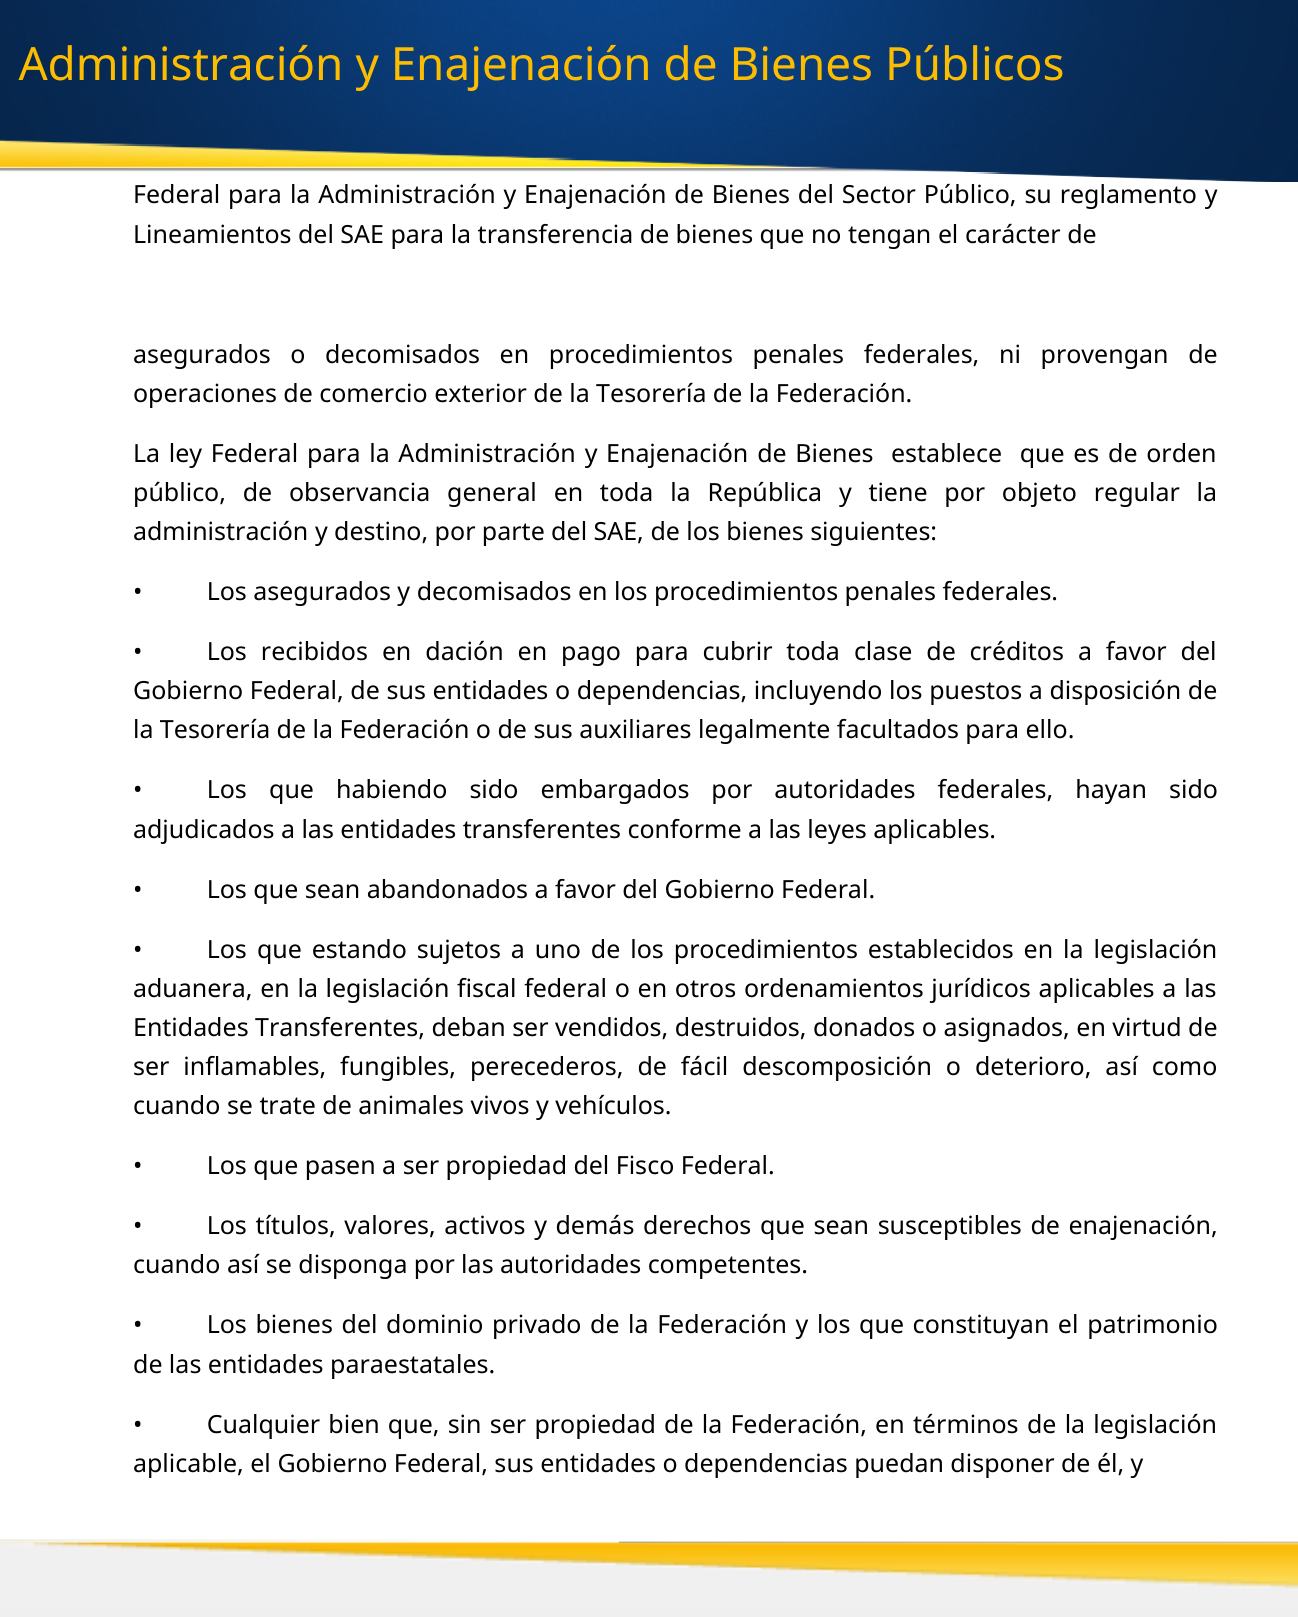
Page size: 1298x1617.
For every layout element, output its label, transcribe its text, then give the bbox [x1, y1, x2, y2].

text • Los que sean abandonados a favor del Gobierno Federal. [133, 871, 1219, 905]
text • Los que pasen a ser propiedad del Fisco Federal. [133, 1148, 1219, 1182]
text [133, 177, 1219, 250]
text • Los bienes del dominio privado de la Federación y los que constituyan el patrimonio de las entidades paraestatales. [133, 1307, 1219, 1380]
text • Cualquier bien que, sin ser propiedad de la Federación, en términos de la legislación aplicable, el Gobierno Federal, sus entidades o dependencias puedan disponer de él, y [133, 1406, 1219, 1479]
text • Los asegurados y decomisados en los procedimientos penales federales. [133, 574, 1219, 608]
text • Los que estando sujetos a uno de los procedimientos establecidos en la legislación aduanera, en la legislación fiscal federal o en otros ordenamientos jurídicos aplicables a las Entidades Transferentes, deban ser vendidos, destruidos, donados o asignados, en virtud de ser inflamables, fungibles, perecederos, de fácil descomposición o deterioro, así como cuando se trate de animales vivos y vehículos. [133, 931, 1219, 1122]
text • Los títulos, valores, activos y demás derechos que sean susceptibles de enajenación, cuando así se disponga por las autoridades competentes. [133, 1208, 1219, 1281]
text asegurados o decomisados en procedimientos penales federales, ni provengan de operaciones de comercio exterior de la Tesorería de la Federación. [133, 336, 1219, 409]
text • Los recibidos en dación en pago para cubrir toda clase de créditos a favor del Gobierno Federal, de sus entidades o dependencias, incluyendo los puestos a disposición de la Tesorería de la Federación o de sus auxiliares legalmente facultados para ello. [133, 634, 1219, 746]
text • Los que habiendo sido embargados por autoridades federales, hayan sido adjudicados a las entidades transferentes conforme a las leyes aplicables. [133, 772, 1219, 845]
text La ley Federal para la Administración y Enajenación de Bienes establece que es de orden público, de observancia general en toda la República y tiene por objeto regular la administración y destino, por parte del SAE, de los bienes siguientes: [133, 436, 1219, 548]
